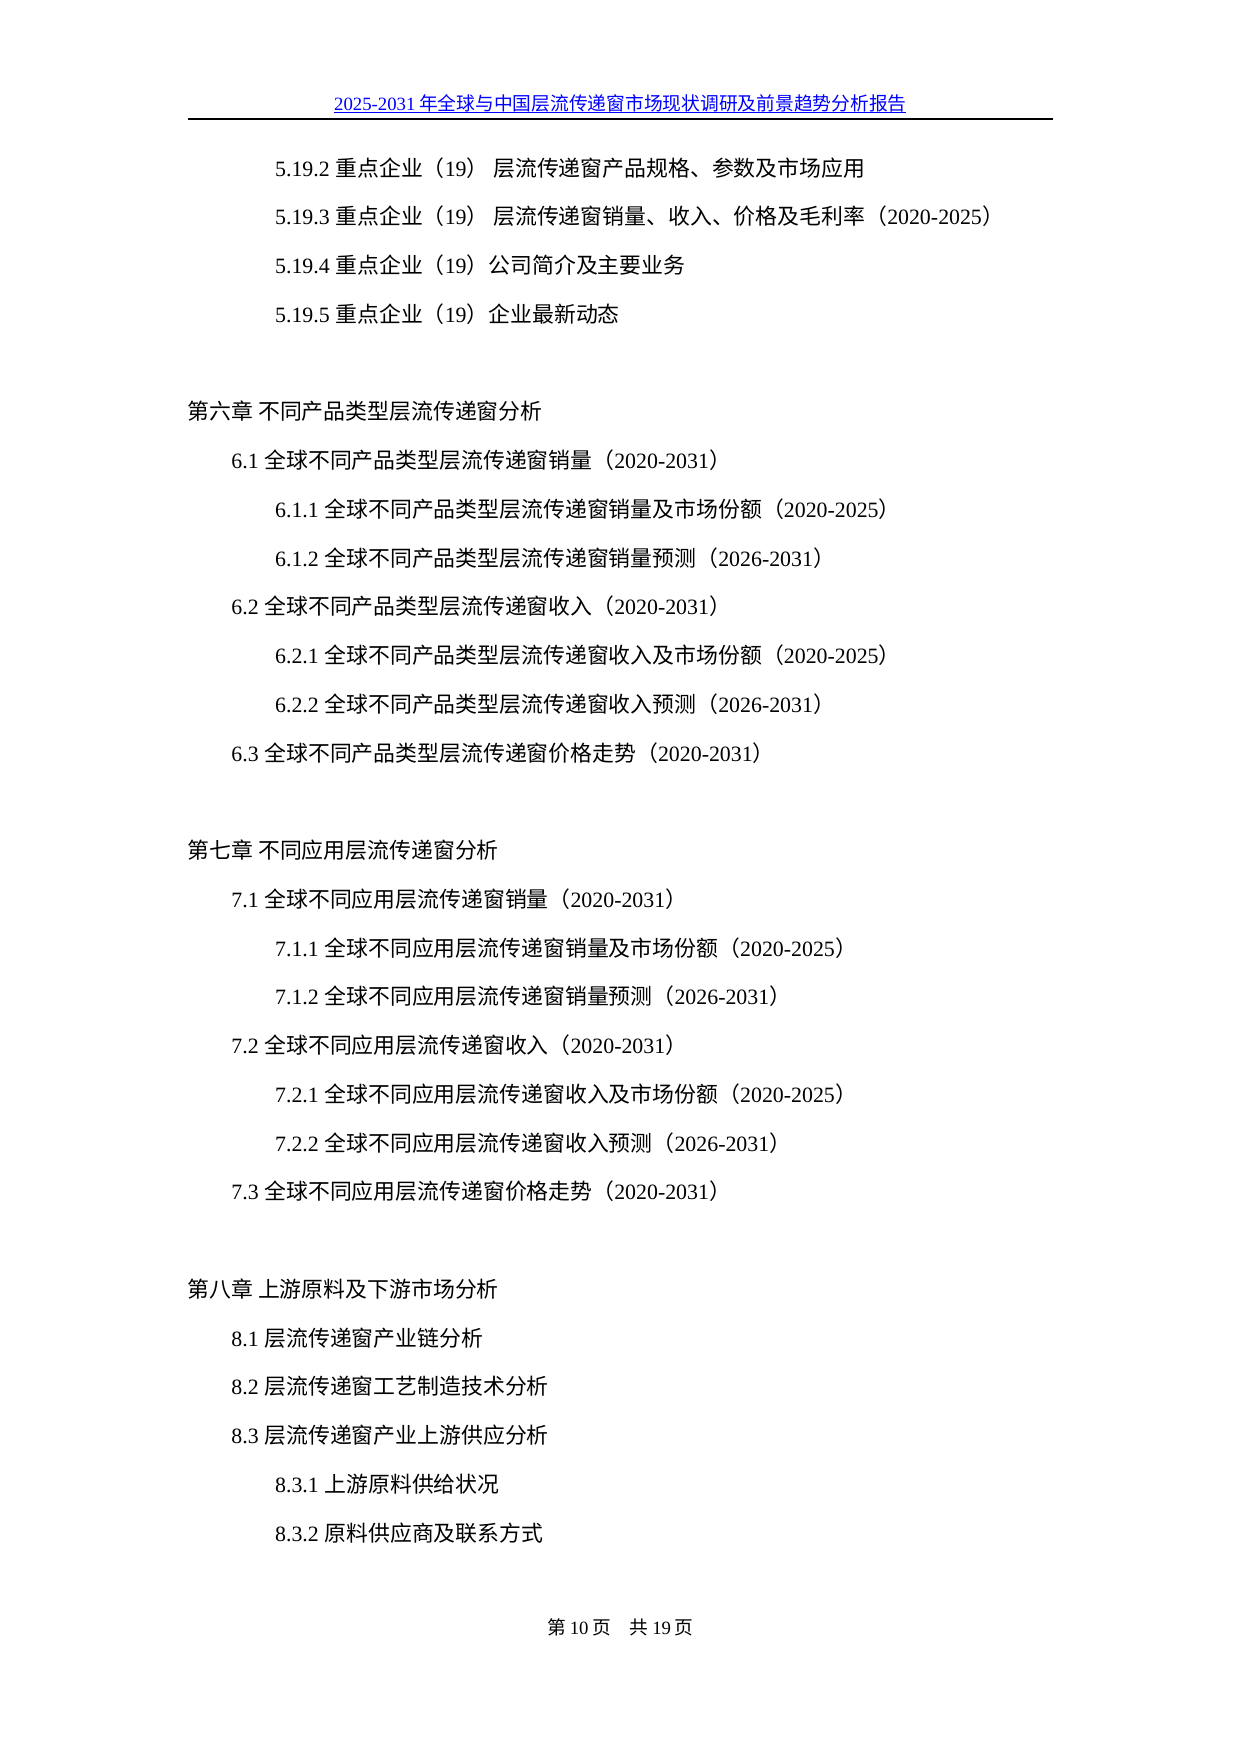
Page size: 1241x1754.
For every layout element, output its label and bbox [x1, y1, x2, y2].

text [187, 150, 1053, 1548]
